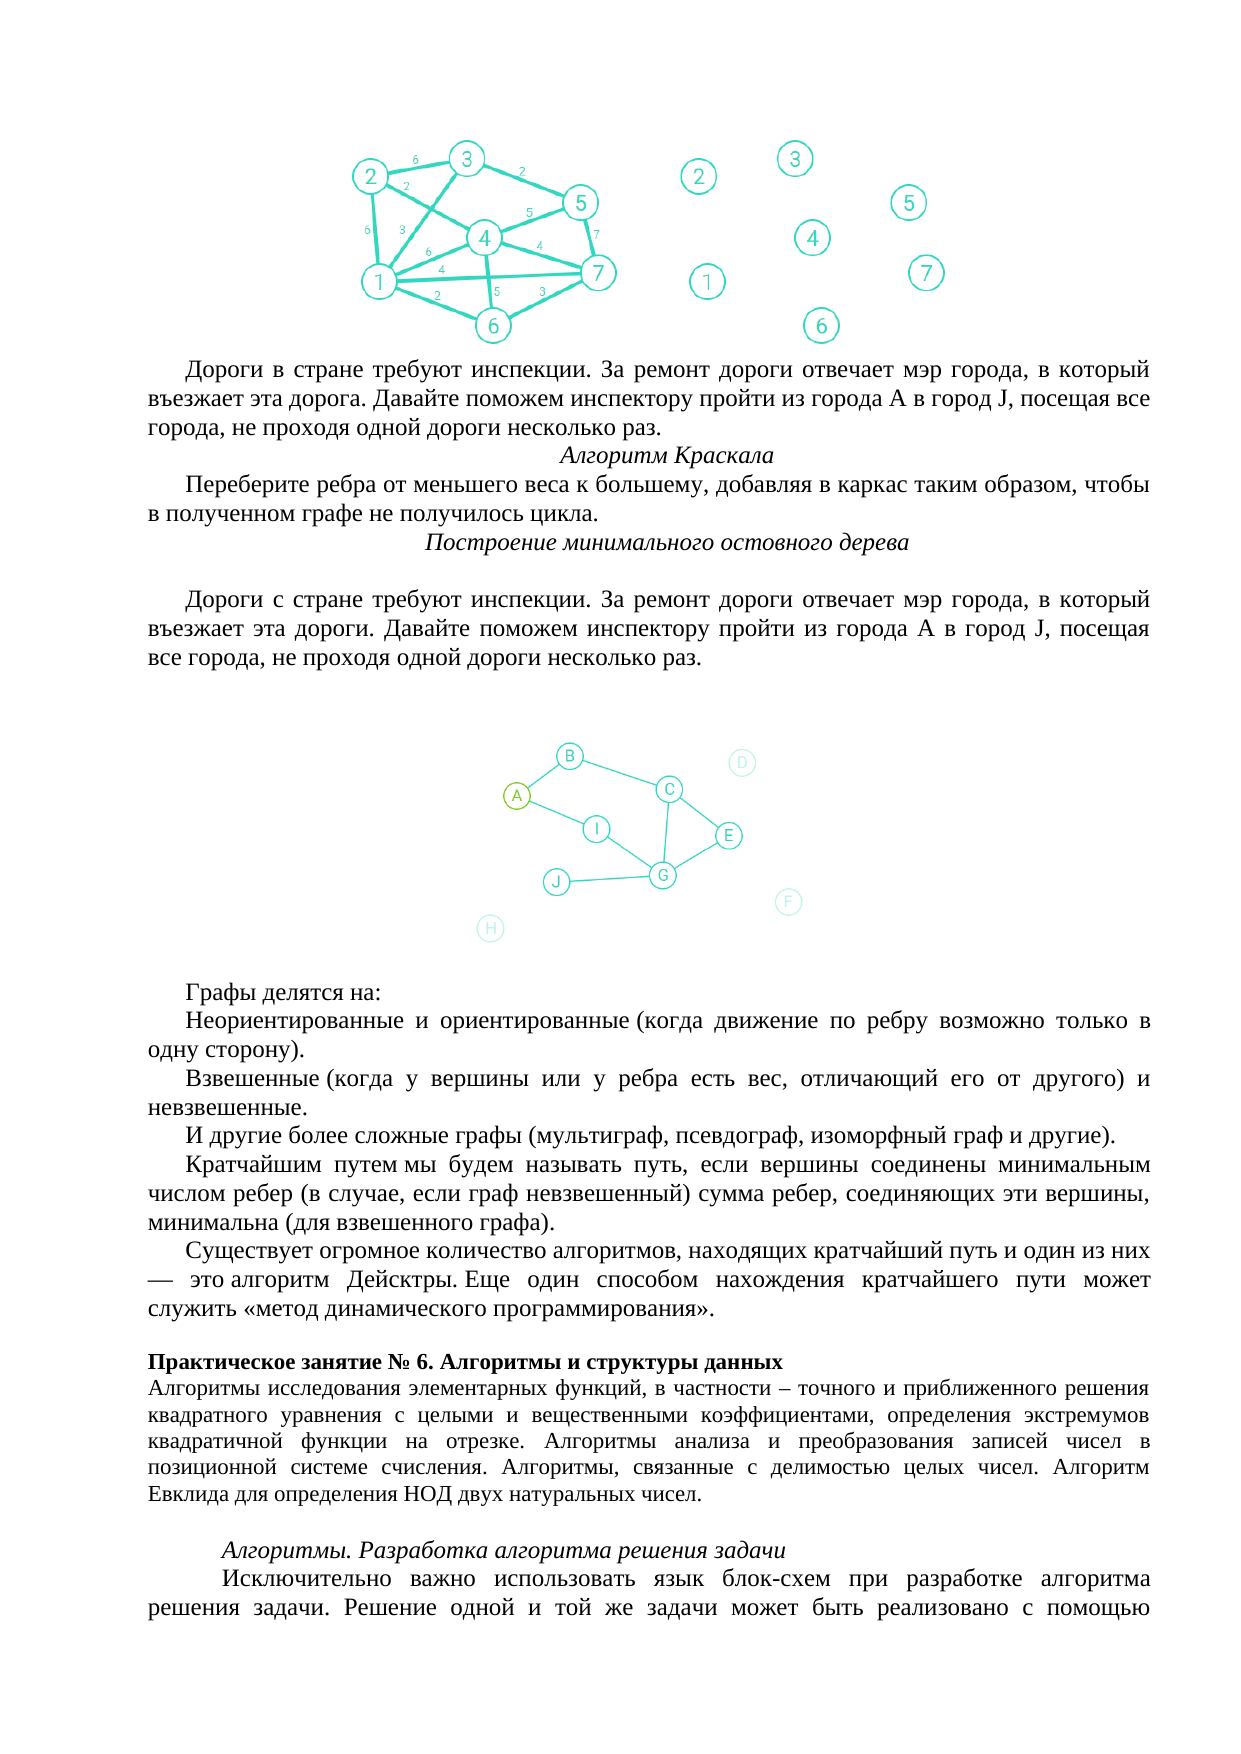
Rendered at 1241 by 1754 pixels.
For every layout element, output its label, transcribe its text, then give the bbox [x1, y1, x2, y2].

text Практическое занятие № 6. Алгоритмы и структуры данных [148, 1348, 1152, 1374]
picture [449, 699, 850, 948]
text Переберите ребра от меньшего веса к большему, добавляя в каркас таким образом, чтобы в полученном графе не получилось цикла. [148, 469, 1152, 527]
text Дороги с стране требуют инспекции. За ремонт дороги отвечает мэр города, в который въезжает эта дороги. Давайте поможем инспектору пройти из города A в город J, посещая все города, не проходя одной дороги несколько раз. [148, 584, 1152, 670]
text И другие более сложные графы (мультиграф, псевдограф, изоморфный граф и другие). [148, 1120, 1152, 1149]
text Построение минимального остовного дерева [148, 527, 1152, 555]
text Существует огромное количество алгоритмов, находящих кратчайший путь и один из них — это алгоритм Дейсктры. Еще один способом нахождения кратчайшего пути может служить «метод динамического программирования». [148, 1235, 1152, 1322]
text Взвешенные (когда у вершины или у ребра есть вес, отличающий его от другого) и невзвешенные. [148, 1063, 1152, 1120]
text Неориентированные и ориентированные (когда движение по ребру возможно только в одну сторону). [148, 1005, 1152, 1063]
text Графы делятся на: [148, 977, 1152, 1005]
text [148, 1563, 1152, 1621]
text Дороги в стране требуют инспекции. За ремонт дороги отвечает мэр города, в который въезжает эта дорога. Давайте поможем инспектору пройти из города A в город J, посещая все города, не проходя одной дороги несколько раз. [148, 354, 1152, 440]
text Алгоритм Краскала [148, 440, 1152, 469]
text Алгоритмы исследования элементарных функций, в частности – точного и приближенного решения квадратного уравнения с целыми и вещественными коэффициентами, определения экстремумов квадратичной функции на отрезке. Алгоритмы анализа и преобразования записей чисел в позиционной системе счисления. Алгоритмы, связанные с делимостью целых чисел. Алгоритм Евклида для определения НОД двух натуральных чисел. [148, 1374, 1152, 1506]
picture [338, 118, 961, 355]
text Кратчайшим путем мы будем называть путь, если вершины соединены минимальным числом ребер (в случае, если граф невзвешенный) сумма ребер, соединяющих эти вершины, минимальна (для взвешенного графа). [148, 1149, 1152, 1235]
subtitle Алгоритмы. Разработка алгоритма решения задачи [148, 1535, 1152, 1563]
